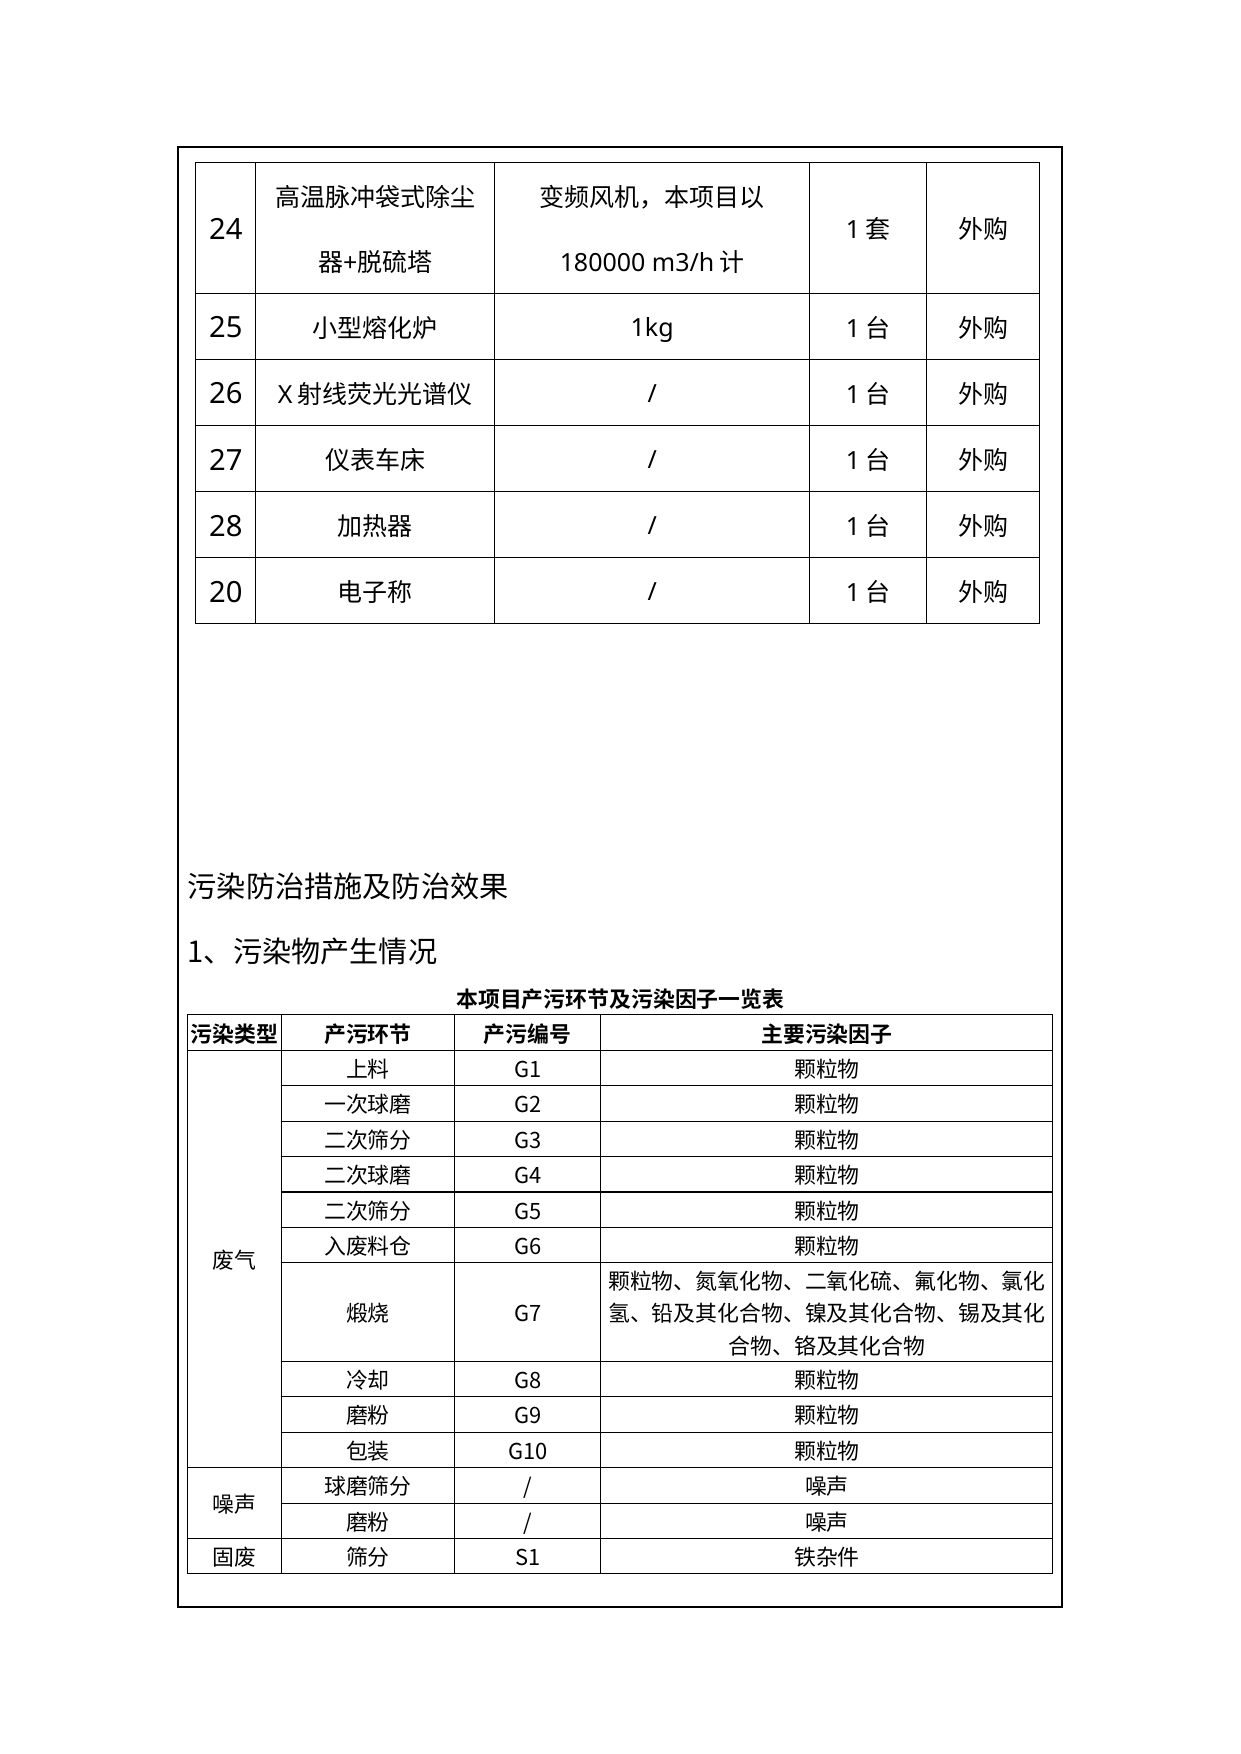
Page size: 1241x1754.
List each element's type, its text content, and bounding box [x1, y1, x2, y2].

table_cell 颗粒物 [601, 1397, 1052, 1432]
table_cell 加热器 [256, 492, 494, 557]
text 本项目产污环节及污染因子一览表 [187, 982, 1053, 1014]
table_cell 电子称 [256, 558, 494, 623]
table_cell G6 [455, 1228, 600, 1262]
table_cell 1台 [810, 492, 926, 557]
table_cell 球磨筛分 [282, 1468, 454, 1502]
table_cell 噪声 [601, 1504, 1052, 1538]
table_cell 1台 [810, 558, 926, 623]
table_cell 颗粒物 [601, 1051, 1052, 1085]
table_cell 颗粒物 [601, 1157, 1052, 1191]
table_cell 高温脉冲袋式除尘器+脱硫塔 [256, 163, 494, 293]
table_cell G3 [455, 1122, 600, 1156]
table_cell 颗粒物 [601, 1086, 1052, 1121]
table_cell 27 [196, 426, 255, 491]
table_header 产污编号 [455, 1015, 600, 1050]
table_cell 外购 [927, 492, 1039, 557]
table_cell 外购 [927, 558, 1039, 623]
table_header 产污环节 [282, 1015, 454, 1050]
table_cell 1台 [810, 360, 926, 425]
table_cell 颗粒物 [601, 1122, 1052, 1156]
table_cell 筛分 [282, 1539, 454, 1573]
table_cell X射线荧光光谱仪 [256, 360, 494, 425]
table_cell 入废料仓 [282, 1228, 454, 1262]
text 污染防治措施及防治效果 [187, 852, 1053, 917]
table_cell / [495, 558, 809, 623]
table_cell 噪声 [188, 1468, 281, 1538]
table_cell S1 [455, 1539, 600, 1573]
table_cell 外购 [927, 360, 1039, 425]
table_cell 1kg [495, 294, 809, 359]
table_cell 废气 [188, 1051, 281, 1467]
table_cell 颗粒物 [601, 1228, 1052, 1262]
table_cell 磨粉 [282, 1397, 454, 1432]
table_cell 固废 [188, 1539, 281, 1573]
table_cell 上料 [282, 1051, 454, 1085]
table_cell 仪表车床 [256, 426, 494, 491]
table_cell 外购 [927, 294, 1039, 359]
table_cell G2 [455, 1086, 600, 1121]
table_cell / [495, 360, 809, 425]
table_cell 1套 [810, 163, 926, 293]
table_cell 1台 [810, 294, 926, 359]
table_cell 二次筛分 [282, 1122, 454, 1156]
table_cell 20 [196, 558, 255, 623]
table_cell / [495, 426, 809, 491]
table_cell 颗粒物、氮氧化物、二氧化硫、氟化物、氯化氢、铅及其化合物、镍及其化合物、锡及其化合物、铬及其化合物 [601, 1263, 1052, 1361]
table_cell / [455, 1468, 600, 1502]
table_cell 25 [196, 294, 255, 359]
table_cell 颗粒物 [601, 1193, 1052, 1227]
table_cell 28 [196, 492, 255, 557]
table_cell 颗粒物 [601, 1433, 1052, 1467]
table_cell G4 [455, 1157, 600, 1191]
table_cell 二次筛分 [282, 1193, 454, 1227]
table_cell 一次球磨 [282, 1086, 454, 1121]
table_cell 噪声 [601, 1468, 1052, 1502]
table_header 污染类型 [188, 1015, 281, 1050]
table_cell 铁杂件 [601, 1539, 1052, 1573]
table_cell 26 [196, 360, 255, 425]
table_cell / [455, 1504, 600, 1538]
table_cell 颗粒物 [601, 1362, 1052, 1396]
table_cell 二次球磨 [282, 1157, 454, 1191]
list 污染物产生情况 [187, 917, 1053, 982]
table_cell 冷却 [282, 1362, 454, 1396]
table_cell 煅烧 [282, 1263, 454, 1361]
table_cell / [495, 492, 809, 557]
table_cell 外购 [927, 426, 1039, 491]
table_cell G1 [455, 1051, 600, 1085]
table_cell 包装 [282, 1433, 454, 1467]
table_cell G5 [455, 1193, 600, 1227]
table_header 主要污染因子 [601, 1015, 1052, 1050]
table_cell G7 [455, 1263, 600, 1361]
table_cell 磨粉 [282, 1504, 454, 1538]
table_cell 变频风机，本项目以180000 m3/h计 [495, 163, 809, 293]
table_cell 外购 [927, 163, 1039, 293]
table_cell G10 [455, 1433, 600, 1467]
table_cell G8 [455, 1362, 600, 1396]
table_cell 1台 [810, 426, 926, 491]
table_cell G9 [455, 1397, 600, 1432]
table_cell 24 [196, 163, 255, 293]
table_cell 小型熔化炉 [256, 294, 494, 359]
